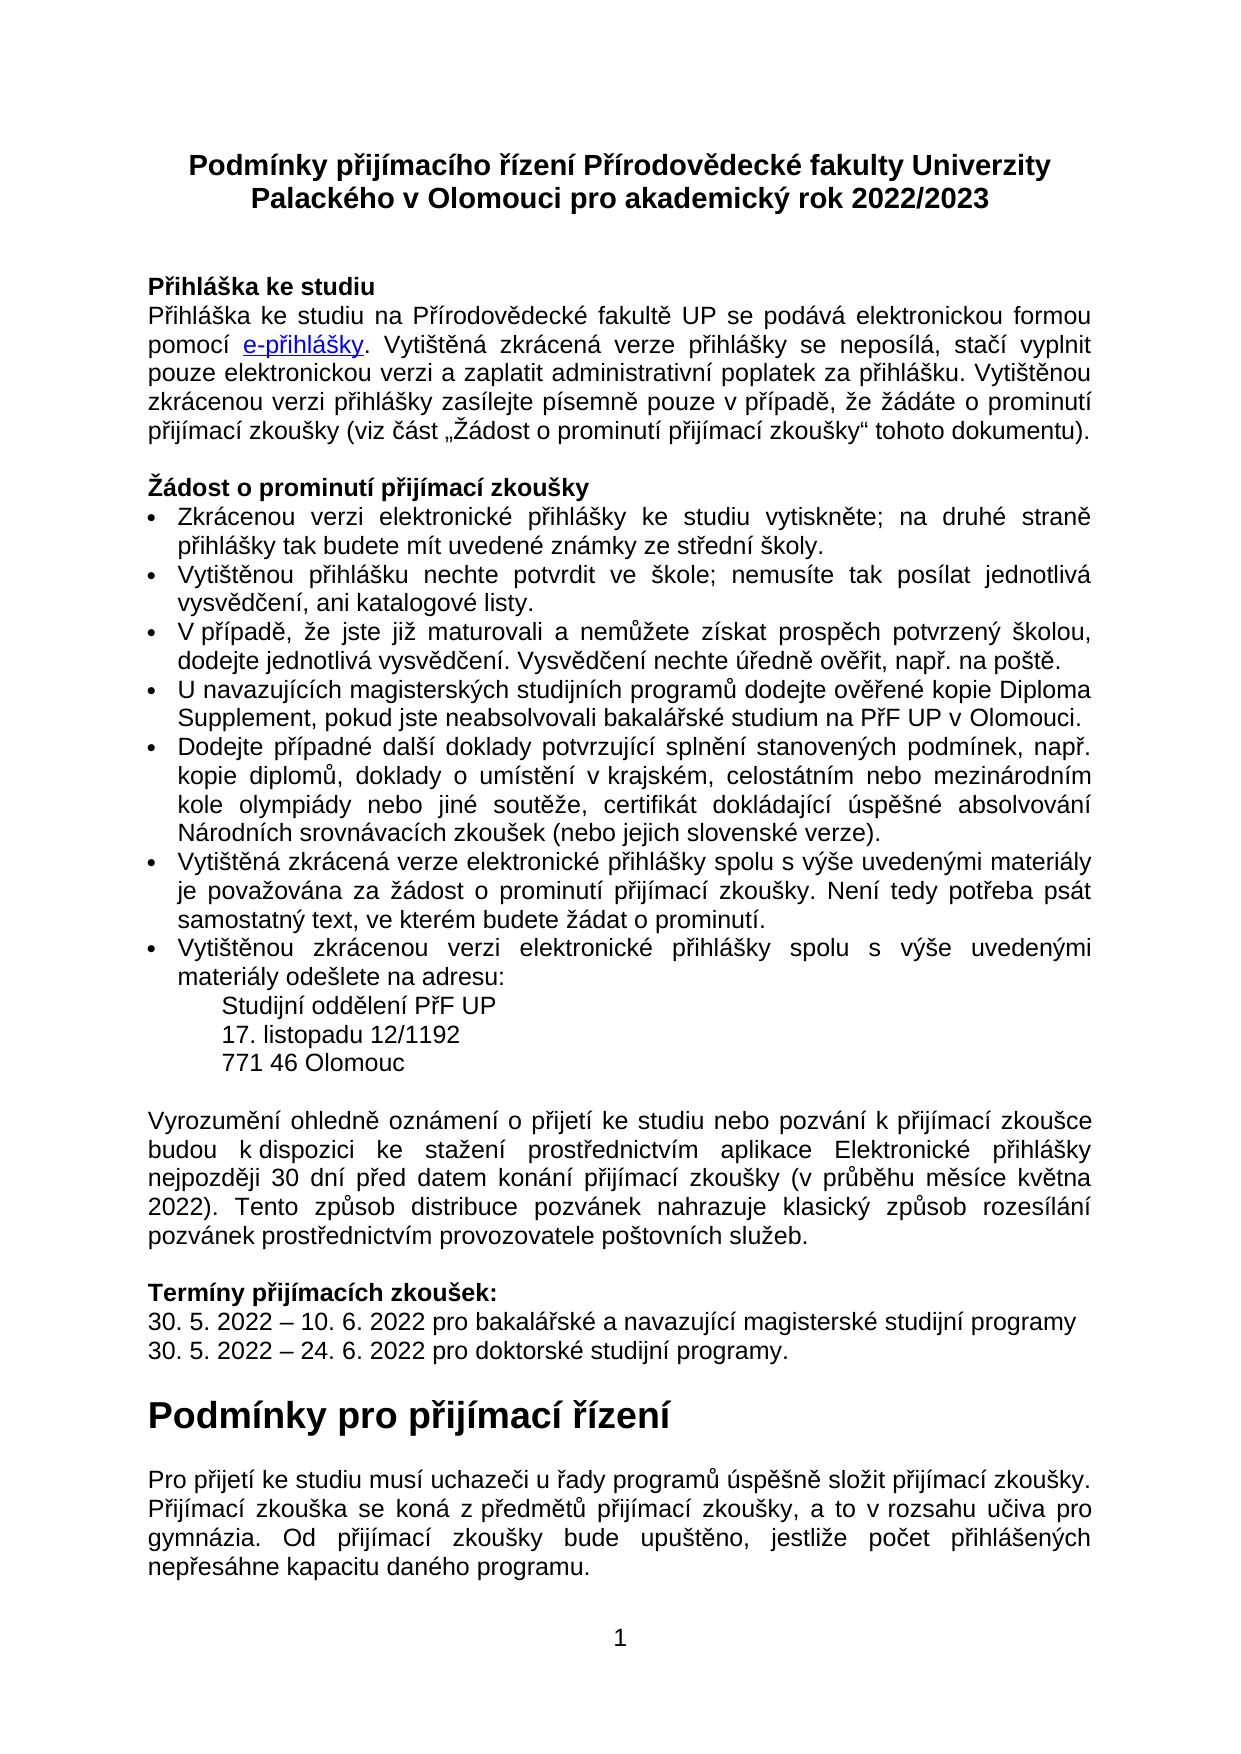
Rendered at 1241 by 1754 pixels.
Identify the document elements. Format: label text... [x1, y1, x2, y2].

text 17. listopadu 12/1192 [177, 1020, 1093, 1048]
text Podmínky pro přijímací řízení [148, 1393, 1093, 1437]
list Dodejte případné další doklady potvrzující splnění stanovených podmínek, např. kopie diplomů, doklady o umístění v krajském, celostátním nebo mezinárodním kole olympiády nebo jiné soutěže, certifikát dokládající úspěšné absolvování Národních srovnávacích zkoušek (nebo jejich slovenské verze). [148, 732, 1093, 847]
list Zkrácenou verzi elektronické přihlášky ke studiu vytiskněte; na druhé straně přihlášky tak budete mít uvedené známky ze střední školy. [148, 502, 1093, 560]
list Vytištěnou přihlášku nechte potvrdit ve škole; nemusíte tak posílat jednotlivá vysvědčení, ani katalogové listy. [148, 560, 1093, 617]
text 771 46 Olomouc [177, 1048, 1093, 1077]
text Podmínky přijímacího řízení Přírodovědecké fakulty Univerzity Palackého v Olomouci pro akademický rok 2022/2023 [148, 148, 1093, 215]
text Vyrozumění ohledně oznámení o přijetí ke studiu nebo pozvání k přijímací zkoušce budou k dispozici ke stažení prostřednictvím aplikace Elektronické přihlášky nejpozději 30 dní před datem konání přijímací zkoušky (v průběhu měsíce května 2022). Tento způsob distribuce pozvánek nahrazuje klasický způsob rozesílání pozvánek prostřednictvím provozovatele poštovních služeb. [148, 1106, 1093, 1250]
text 30. 5. 2022 – 10. 6. 2022 pro bakalářské a navazující magisterské studijní programy [148, 1307, 1093, 1336]
text Pro přijetí ke studiu musí uchazeči u řady programů úspěšně složit přijímací zkoušky. Přijímací zkouška se koná z předmětů přijímací zkoušky, a to v rozsahu učiva pro gymnázia. Od přijímací zkoušky bude upuštěno, jestliže počet přihlášených nepřesáhne kapacitu daného programu. [148, 1465, 1093, 1580]
text Přihláška ke studiu na Přírodovědecké fakultě UP se podává elektronickou formou pomocí e-přihlášky. Vytištěná zkrácená verze přihlášky se neposílá, stačí vyplnit pouze elektronickou verzi a zaplatit administrativní poplatek za přihlášku. Vytištěnou zkrácenou verzi přihlášky zasílejte písemně pouze v případě, že žádáte o prominutí přijímací zkoušky (viz část „Žádost o prominutí přijímací zkoušky“ tohoto dokumentu). [148, 301, 1093, 445]
text Žádost o prominutí přijímací zkoušky [148, 473, 1093, 502]
text Termíny přijímacích zkoušek: [148, 1278, 1093, 1307]
text 30. 5. 2022 – 24. 6. 2022 pro doktorské studijní programy. [148, 1336, 1093, 1365]
list V případě, že jste již maturovali a nemůžete získat prospěch potvrzený školou, dodejte jednotlivá vysvědčení. Vysvědčení nechte úředně ověřit, např. na poště. [148, 617, 1093, 675]
list U navazujících magisterských studijních programů dodejte ověřené kopie Diploma Supplement, pokud jste neabsolvovali bakalářské studium na PřF UP v Olomouci. [148, 675, 1093, 732]
list Vytištěnou zkrácenou verzi elektronické přihlášky spolu s výše uvedenými materiály odešlete na adresu: [148, 933, 1093, 991]
list Vytištěná zkrácená verze elektronické přihlášky spolu s výše uvedenými materiály je považována za žádost o prominutí přijímací zkoušky. Není tedy potřeba psát samostatný text, ve kterém budete žádat o prominutí. [148, 847, 1093, 933]
text Přihláška ke studiu [148, 272, 1093, 301]
text Studijní oddělení PřF UP [177, 991, 1093, 1020]
